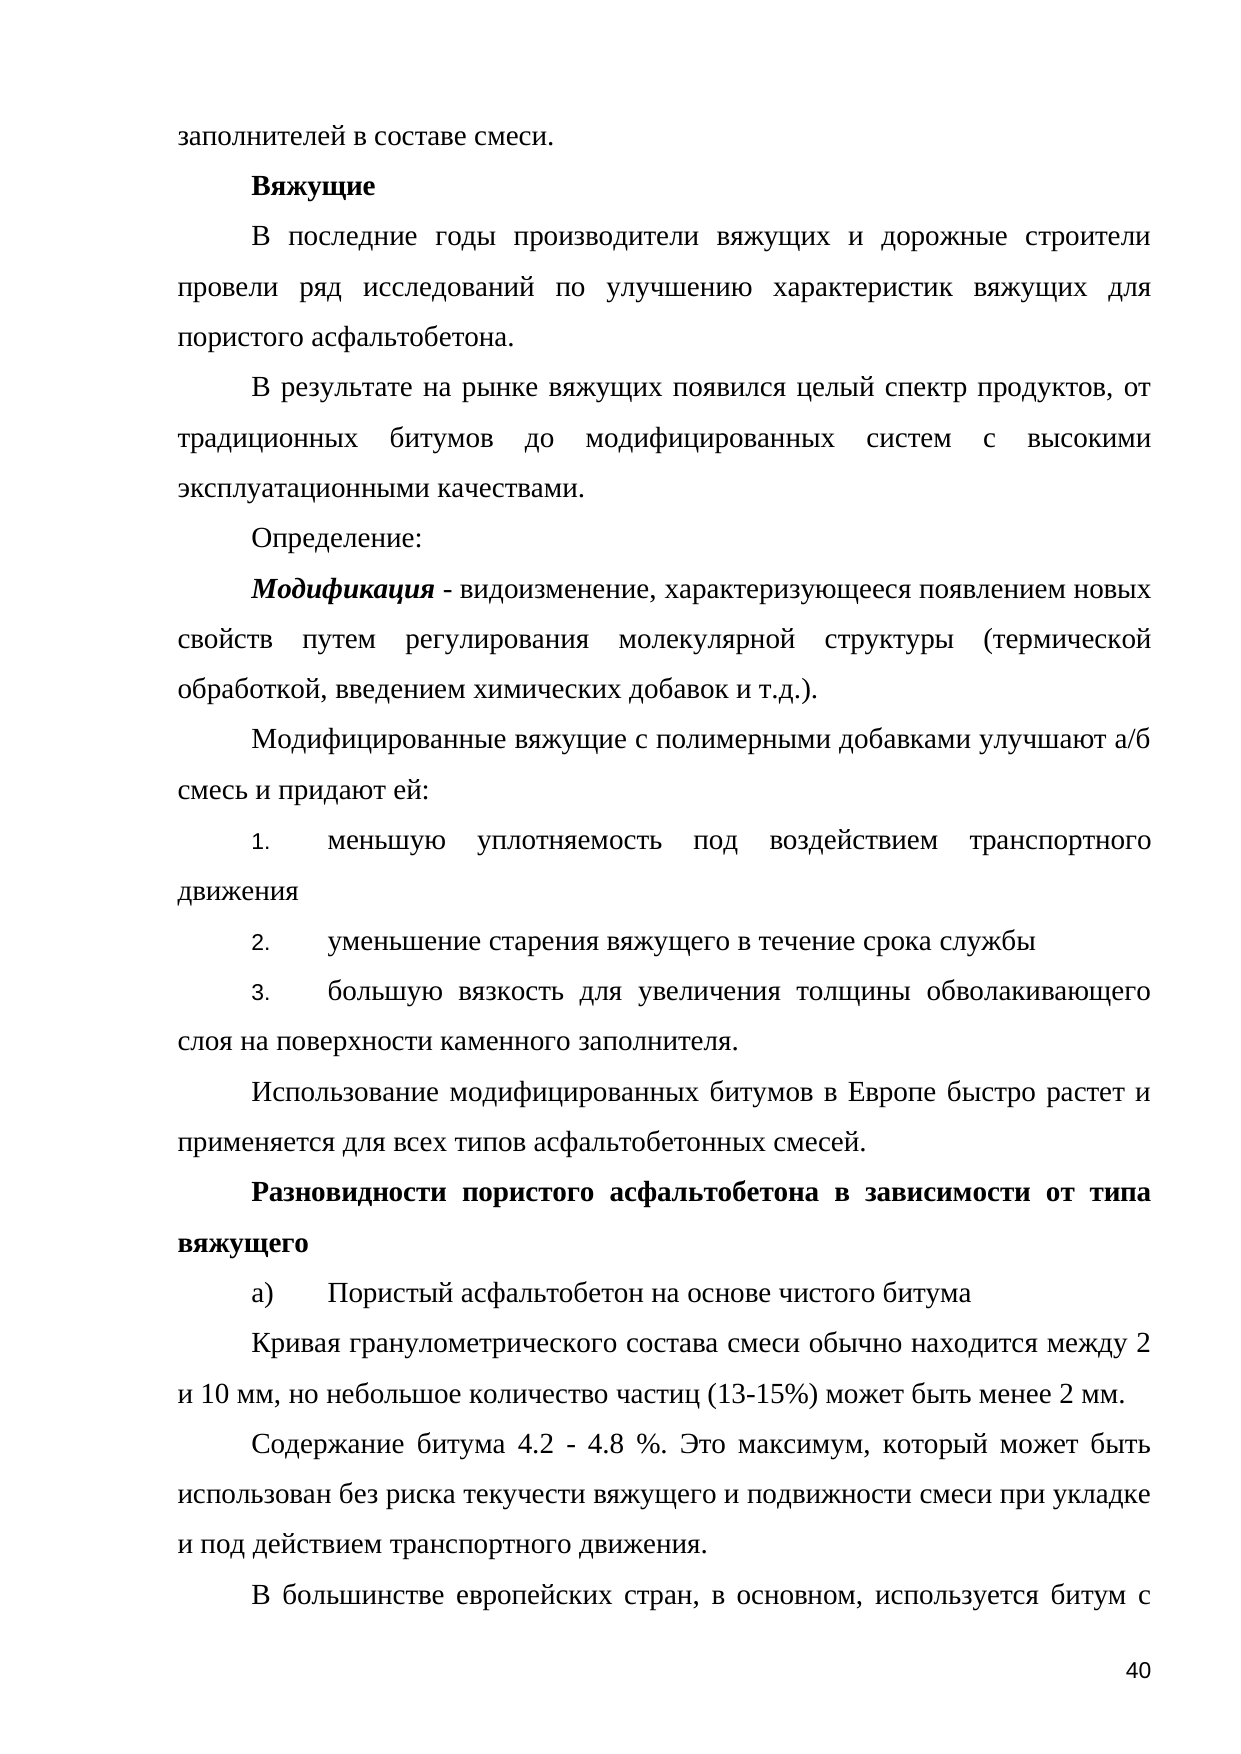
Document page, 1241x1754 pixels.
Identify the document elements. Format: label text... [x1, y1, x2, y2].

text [177, 1577, 1152, 1611]
text В последние годы производители вяжущих и дорожные строители провели ряд исследований по улучшению характеристик вяжущих для пористого асфальтобетона. [177, 219, 1152, 353]
text Содержание битума 4.2 - 4.8 %. Это максимум, который может быть использован без риска текучести вяжущего и подвижности смеси при укладке и под действием транспортного движения. [177, 1426, 1152, 1560]
text Использование модифицированных битумов в Европе быстро растет и применяется для всех типов асфальтобетонных смесей. [177, 1074, 1152, 1158]
text Разновидности пористого асфальтобетона в зависимости от типа вяжущего [177, 1175, 1152, 1258]
list меньшую уплотняемость под воздействием транспортного движения [177, 822, 1152, 906]
text Модифицированные вяжущие с полимерными добавками улучшают а/б смесь и придают ей: [177, 722, 1152, 806]
text а) Пористый асфальтобетон на основе чистого битума [177, 1275, 1152, 1309]
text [177, 118, 1152, 152]
text Определение: [177, 521, 1152, 554]
text Вяжущие [177, 168, 1152, 202]
list уменьшение старения вяжущего в течение срока службы [177, 923, 1152, 957]
text Модификация - видоизменение, характеризующееся появлением новых свойств путем регулирования молекулярной структуры (термической обработкой, введением химических добавок и т.д.). [177, 571, 1152, 705]
text Кривая гранулометрического состава смеси обычно находится между 2 и 10 мм, но небольшое количество частиц (13-15%) может быть менее 2 мм. [177, 1326, 1152, 1409]
text В результате на рынке вяжущих появился целый спектр продуктов, от традиционных битумов до модифицированных систем с высокими эксплуатационными качествами. [177, 370, 1152, 504]
list большую вязкость для увеличения толщины обволакивающего слоя на поверхности каменного заполнителя. [177, 973, 1152, 1057]
